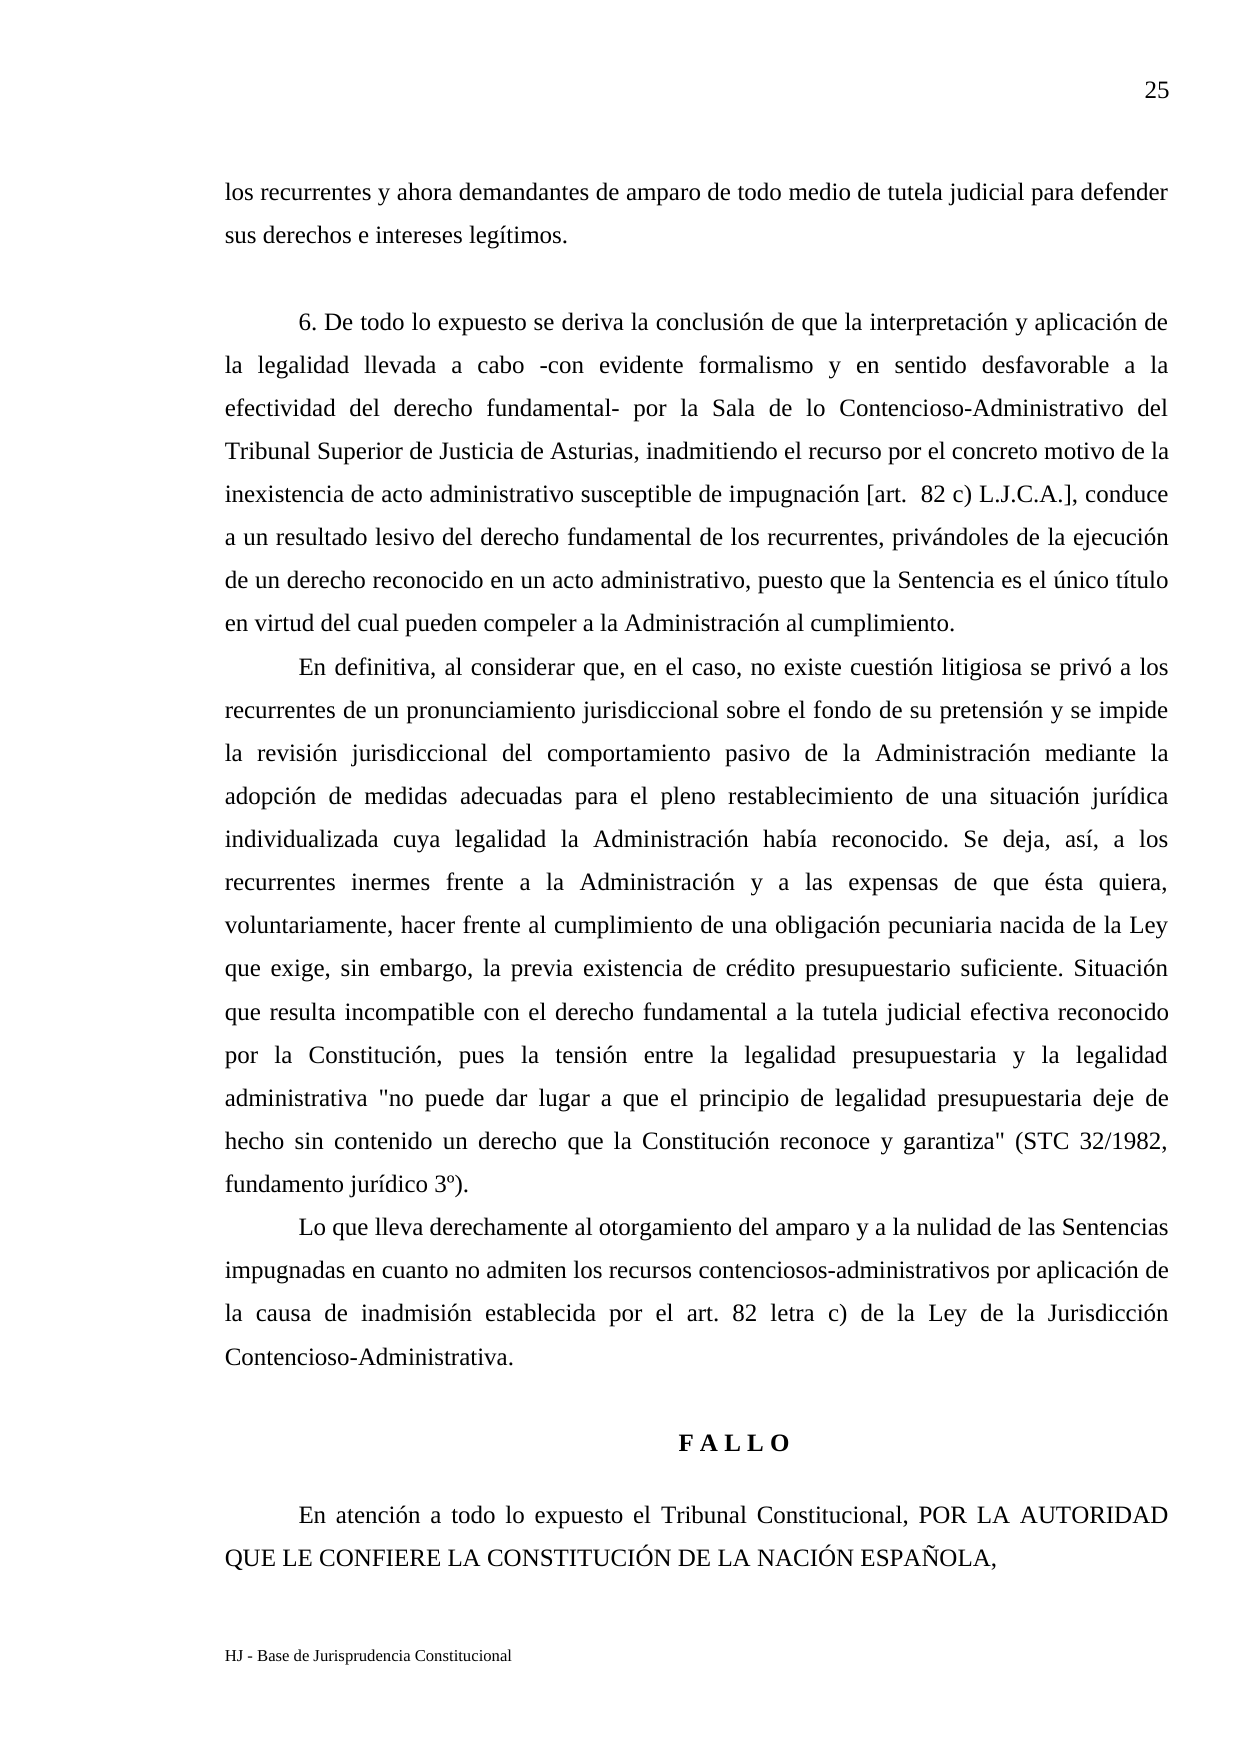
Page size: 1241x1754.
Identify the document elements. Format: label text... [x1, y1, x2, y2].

text Lo que lleva derechamente al otorgamiento del amparo y a la nulidad de las Sentencias impugnadas en cuanto no admiten los recursos contenciosos-administrativos por aplicación de la causa de inadmisión establecida por el art. 82 letra c) de la Ley de la Jurisdicción Contencioso-Administrativa. [224, 1212, 1169, 1370]
text En atención a todo lo expuesto el Tribunal Constitucional, POR LA AUTORIDAD QUE LE CONFIERE LA CONSTITUCIÓN DE LA NACIÓN ESPAÑOLA, [224, 1500, 1169, 1572]
text 6. De todo lo expuesto se deriva la conclusión de que la interpretación y aplicación de la legalidad llevada a cabo -con evidente formalismo y en sentido desfavorable a la efectividad del derecho fundamental- por la Sala de lo Contencioso-Administrativo del Tribunal Superior de Justicia de Asturias, inadmitiendo el recurso por el concreto motivo de la inexistencia de acto administrativo susceptible de impugnación [art. 82 c) L.J.C.A.], conduce a un resultado lesivo del derecho fundamental de los recurrentes, privándoles de la ejecución de un derecho reconocido en un acto administrativo, puesto que la Sentencia es el único título en virtud del cual pueden compeler a la Administración al cumplimiento. [224, 307, 1169, 637]
subtitle F A L L O [224, 1428, 1169, 1457]
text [224, 177, 1169, 249]
text En definitiva, al considerar que, en el caso, no existe cuestión litigiosa se privó a los recurrentes de un pronunciamiento jurisdiccional sobre el fondo de su pretensión y se impide la revisión jurisdiccional del comportamiento pasivo de la Administración mediante la adopción de medidas adecuadas para el pleno restablecimiento de una situación jurídica individualizada cuya legalidad la Administración había reconocido. Se deja, así, a los recurrentes inermes frente a la Administración y a las expensas de que ésta quiera, voluntariamente, hacer frente al cumplimiento de una obligación pecuniaria nacida de la Ley que exige, sin embargo, la previa existencia de crédito presupuestario suficiente. Situación que resulta incompatible con el derecho fundamental a la tutela judicial efectiva reconocido por la Constitución, pues la tensión entre la legalidad presupuestaria y la legalidad administrativa "no puede dar lugar a que el principio de legalidad presupuestaria deje de hecho sin contenido un derecho que la Constitución reconoce y garantiza" (STC 32/1982, fundamento jurídico 3º). [224, 652, 1169, 1198]
